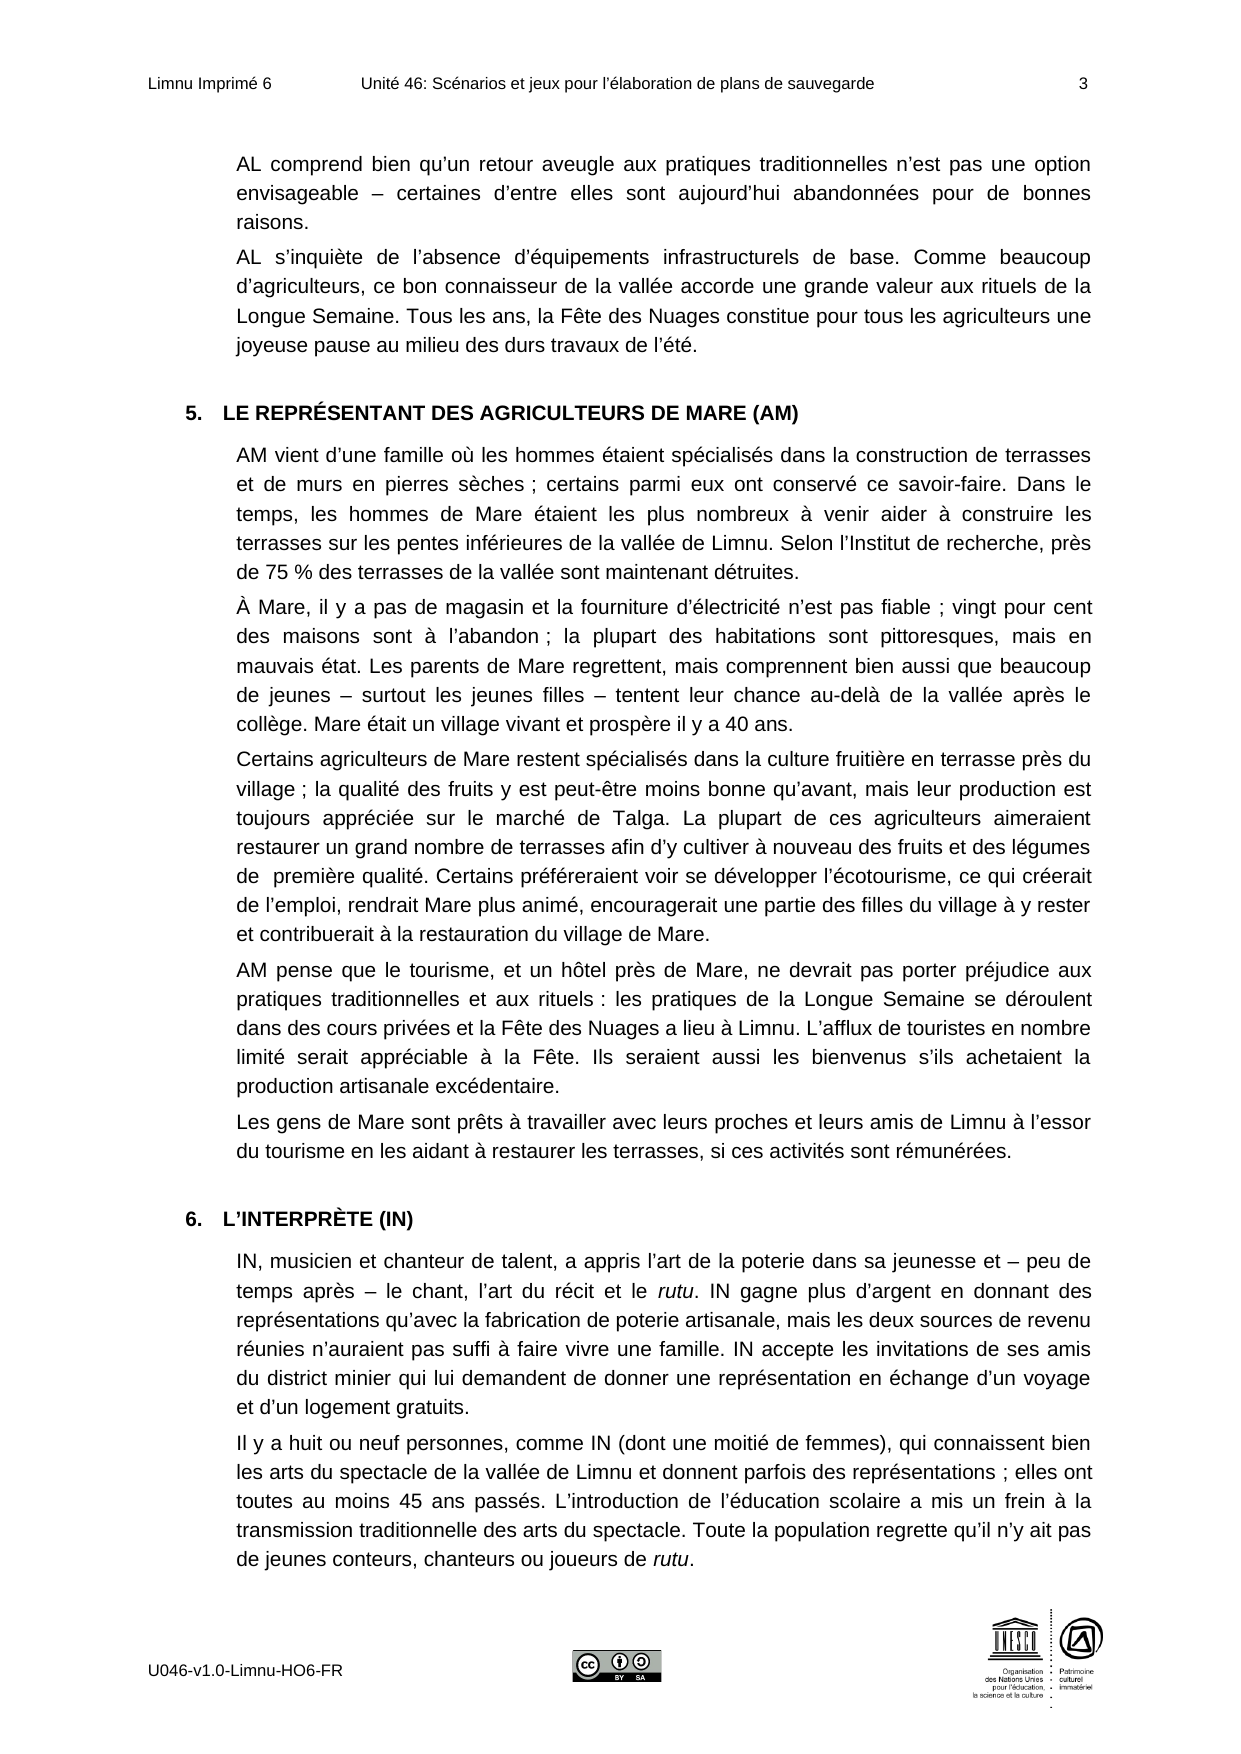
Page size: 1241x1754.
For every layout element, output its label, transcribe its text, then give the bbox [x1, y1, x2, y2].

subtitle l’interprète (IN) [185, 1202, 1093, 1233]
text Il y a huit ou neuf personnes, comme IN (dont une moitié de femmes), qui connaissent bien les arts du spectacle de la vallée de Limnu et donnent parfois des représentations ; elles ont toutes au moins 45 ans passés. L’introduction de l’éducation scolaire a mis un frein à la transmission traditionnelle des arts du spectacle. Toute la population regrette qu’il n’y ait pas de jeunes conteurs, chanteurs ou joueurs de rutu. [236, 1427, 1093, 1573]
text AL comprend bien qu’un retour aveugle aux pratiques traditionnelles n’est pas une option envisageable – certaines d’entre elles sont aujourd’hui abandonnées pour de bonnes raisons. [236, 148, 1093, 235]
picture [972, 1609, 1103, 1708]
text Les gens de Mare sont prêts à travailler avec leurs proches et leurs amis de Limnu à l’essor du tourisme en les aidant à restaurer les terrasses, si ces activités sont rémunérées. [236, 1106, 1093, 1164]
text À Mare, il y a pas de magasin et la fourniture d’électricité n’est pas fiable ; vingt pour cent des maisons sont à l’abandon ; la plupart des habitations sont pittoresques, mais en mauvais état. Les parents de Mare regrettent, mais comprennent bien aussi que beaucoup de jeunes – surtout les jeunes filles – tentent leur chance au-delà de la vallée après le collège. Mare était un village vivant et prospère il y a 40 ans. [236, 591, 1093, 737]
subtitle Le Représentant des Agriculteurs de Mare (AM) [185, 396, 1093, 427]
text AM pense que le tourisme, et un hôtel près de Mare, ne devrait pas porter préjudice aux pratiques traditionnelles et aux rituels : les pratiques de la Longue Semaine se déroulent dans des cours privées et la Fête des Nuages a lieu à Limnu. L’afflux de touristes en nombre limité serait appréciable à la Fête. Ils seraient aussi les bienvenus s’ils achetaient la production artisanale excédentaire. [236, 954, 1093, 1100]
text IN, musicien et chanteur de talent, a appris l’art de la poterie dans sa jeunesse et – peu de temps après – le chant, l’art du récit et le rutu. IN gagne plus d’argent en donnant des représentations qu’avec la fabrication de poterie artisanale, mais les deux sources de revenu réunies n’auraient pas suffi à faire vivre une famille. IN accepte les invitations de ses amis du district minier qui lui demandent de donner une représentation en échange d’un voyage et d’un logement gratuits. [236, 1246, 1093, 1421]
picture [572, 1650, 662, 1682]
text AM vient d’une famille où les hommes étaient spécialisés dans la construction de terrasses et de murs en pierres sèches ; certains parmi eux ont conservé ce savoir-faire. Dans le temps, les hommes de Mare étaient les plus nombreux à venir aider à construire les terrasses sur les pentes inférieures de la vallée de Limnu. Selon l’Institut de recherche, près de 75 % des terrasses de la vallée sont maintenant détruites. [236, 439, 1093, 585]
text AL s’inquiète de l’absence d’équipements infrastructurels de base. Comme beaucoup d’agriculteurs, ce bon connaisseur de la vallée accorde une grande valeur aux rituels de la Longue Semaine. Tous les ans, la Fête des Nuages constitue pour tous les agriculteurs une joyeuse pause au milieu des durs travaux de l’été. [236, 241, 1093, 358]
text Certains agriculteurs de Mare restent spécialisés dans la culture fruitière en terrasse près du village ; la qualité des fruits y est peut-être moins bonne qu’avant, mais leur production est toujours appréciée sur le marché de Talga. La plupart de ces agriculteurs aimeraient restaurer un grand nombre de terrasses afin d’y cultiver à nouveau des fruits et des légumes de première qualité. Certains préféreraient voir se développer l’écotourisme, ce qui créerait de l’emploi, rendrait Mare plus animé, encouragerait une partie des filles du village à y rester et contribuerait à la restauration du village de Mare. [236, 743, 1093, 948]
